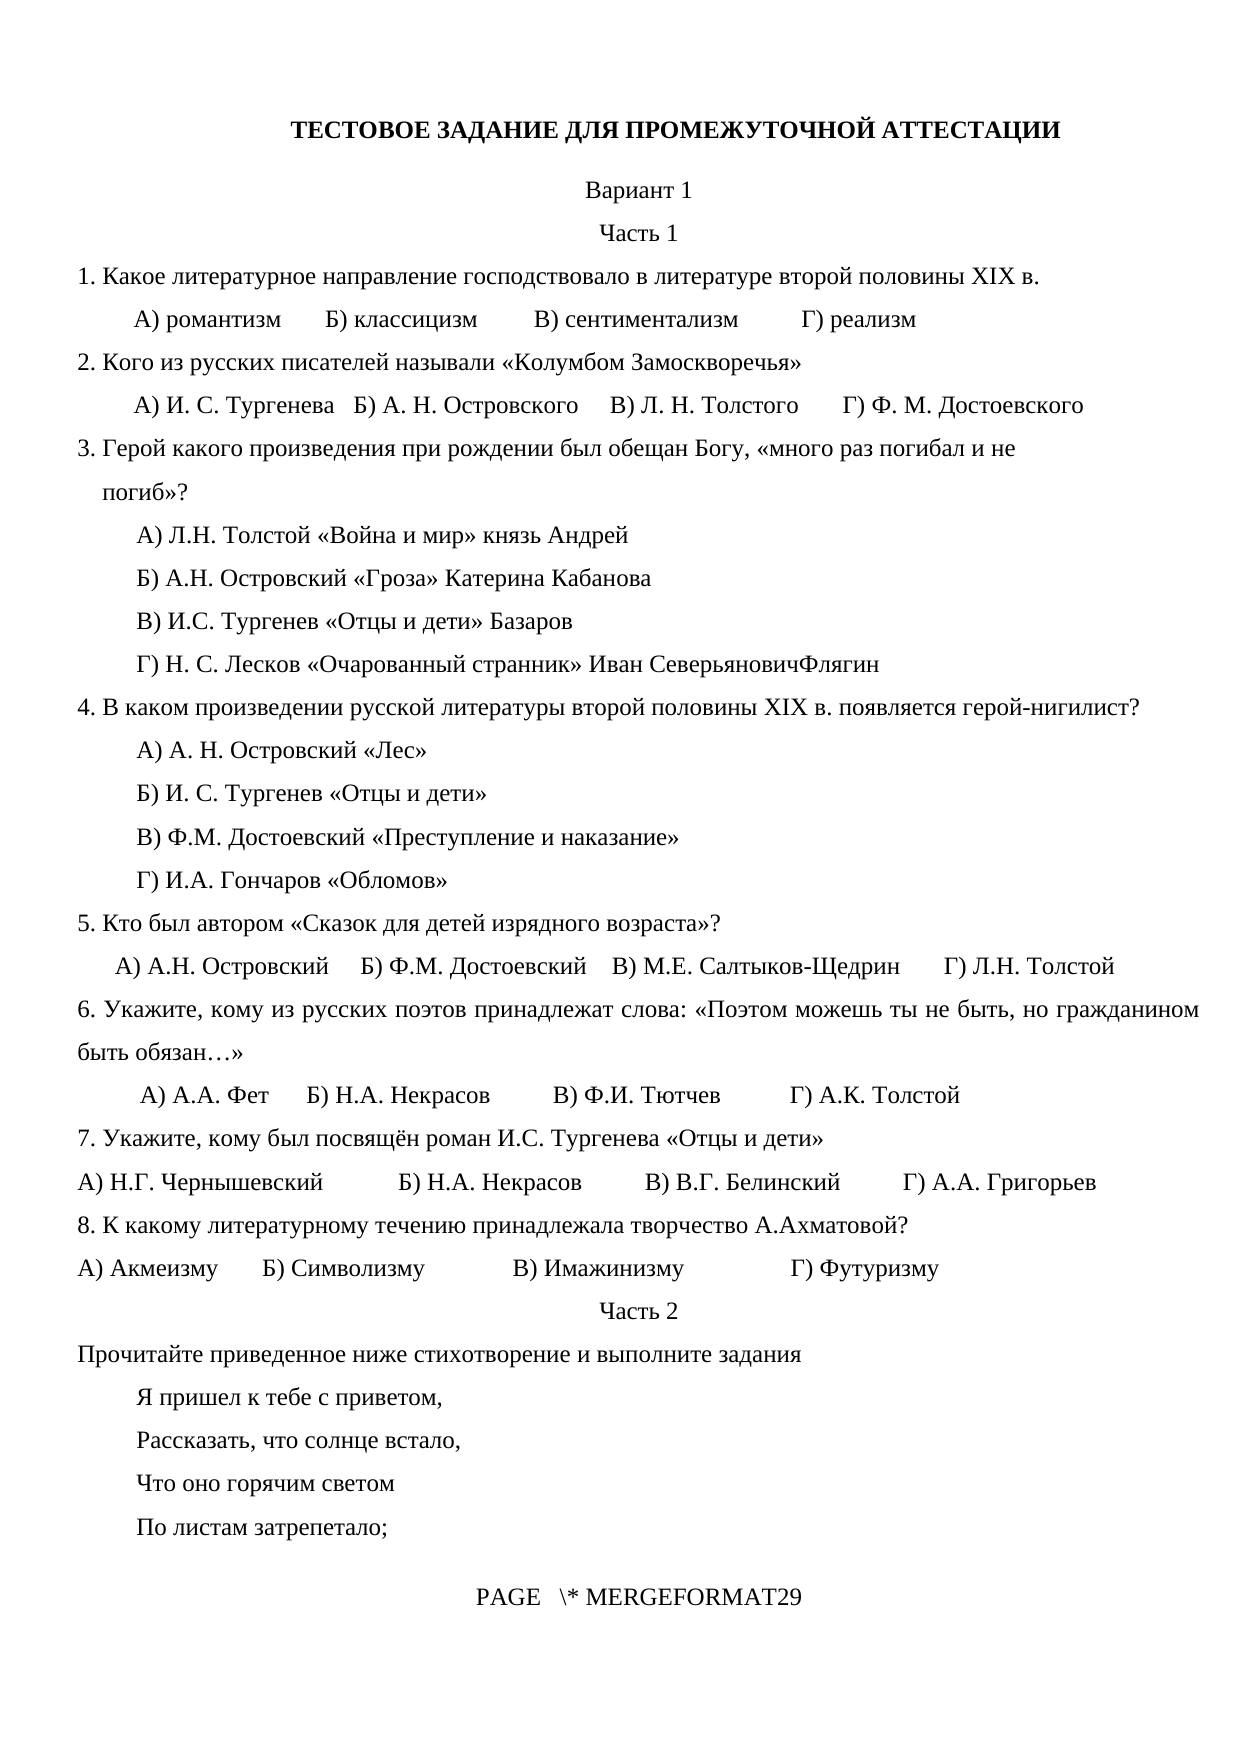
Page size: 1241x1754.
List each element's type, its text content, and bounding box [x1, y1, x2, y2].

text А) А. Н. Островский «Лес» [136, 735, 1201, 764]
text Вариант 1 [77, 175, 1201, 203]
text Г) И.А. Гончаров «Обломов» [136, 865, 1201, 893]
text Что оно горячим светом [136, 1468, 1201, 1497]
text В) И.С. Тургенев «Отцы и дети» Базаров [136, 606, 1201, 635]
text 2. Кого из русских писателей называли «Колумбом Замоскворечья» [77, 347, 1201, 376]
text А) Акмеизму Б) Символизму В) Имажинизму Г) Футуризму [77, 1253, 1201, 1282]
text 6. Укажите, кому из русских поэтов принадлежат слова: «Поэтом можешь ты не быть, но гражданином быть обязан…» [77, 994, 1201, 1066]
text 5. Кто был автором «Сказок для детей изрядного возраста»? [77, 908, 1201, 937]
text А) Л.Н. Толстой «Война и мир» князь Андрей [136, 520, 1201, 548]
text А) романтизм Б) классицизм В) сентиментализм Г) реализм [77, 304, 1201, 333]
text Б) И. С. Тургенев «Отцы и дети» [136, 778, 1201, 807]
text 3. Герой какого произведения при рождении был обещан Богу, «много раз погибал и не [77, 433, 1201, 462]
text По листам затрепетало; [136, 1512, 1201, 1540]
text 7. Укажите, кому был посвящён роман И.С. Тургенева «Отцы и дети» [77, 1123, 1201, 1152]
text ТЕСТОВОЕ ЗАДАНИЕ ДЛЯ ПРОМЕЖУТОЧНОЙ АТТЕСТАЦИИ [77, 115, 1201, 144]
text Прочитайте приведенное ниже стихотворение и выполните задания [77, 1339, 1201, 1368]
text 4. В каком произведении русской литературы второй половины XIX в. появляется герой-нигилист? [77, 692, 1201, 721]
text А) А.Н. Островский Б) Ф.М. Достоевский В) М.Е. Салтыков-Щедрин Г) Л.Н. Толстой [77, 951, 1201, 980]
text Часть 1 [77, 218, 1201, 247]
text А) И. С. Тургенева Б) А. Н. Островского В) Л. Н. Толстого Г) Ф. М. Достоевского [77, 390, 1201, 419]
text 8. К какому литературному течению принадлежала творчество А.Ахматовой? [77, 1210, 1201, 1238]
text Часть 2 [77, 1296, 1201, 1325]
text Рассказать, что солнце встало, [136, 1425, 1201, 1454]
text Б) А.Н. Островский «Гроза» Катерина Кабанова [136, 563, 1201, 592]
text 1. Какое литературное направление господствовало в литературе второй половины XIX в. [77, 261, 1201, 290]
text погиб»? [77, 477, 1201, 505]
text Я пришел к тебе с приветом, [136, 1382, 1201, 1411]
text А) А.А. Фет Б) Н.А. Некрасов В) Ф.И. Тютчев Г) А.К. Толстой [77, 1080, 1201, 1109]
text А) Н.Г. Чернышевский Б) Н.А. Некрасов В) В.Г. Белинский Г) А.А. Григорьев [77, 1167, 1201, 1195]
text В) Ф.М. Достоевский «Преступление и наказание» [136, 822, 1201, 850]
text Г) Н. С. Лесков «Очарованный странник» Иван СеверьяновичФлягин [136, 649, 1201, 678]
